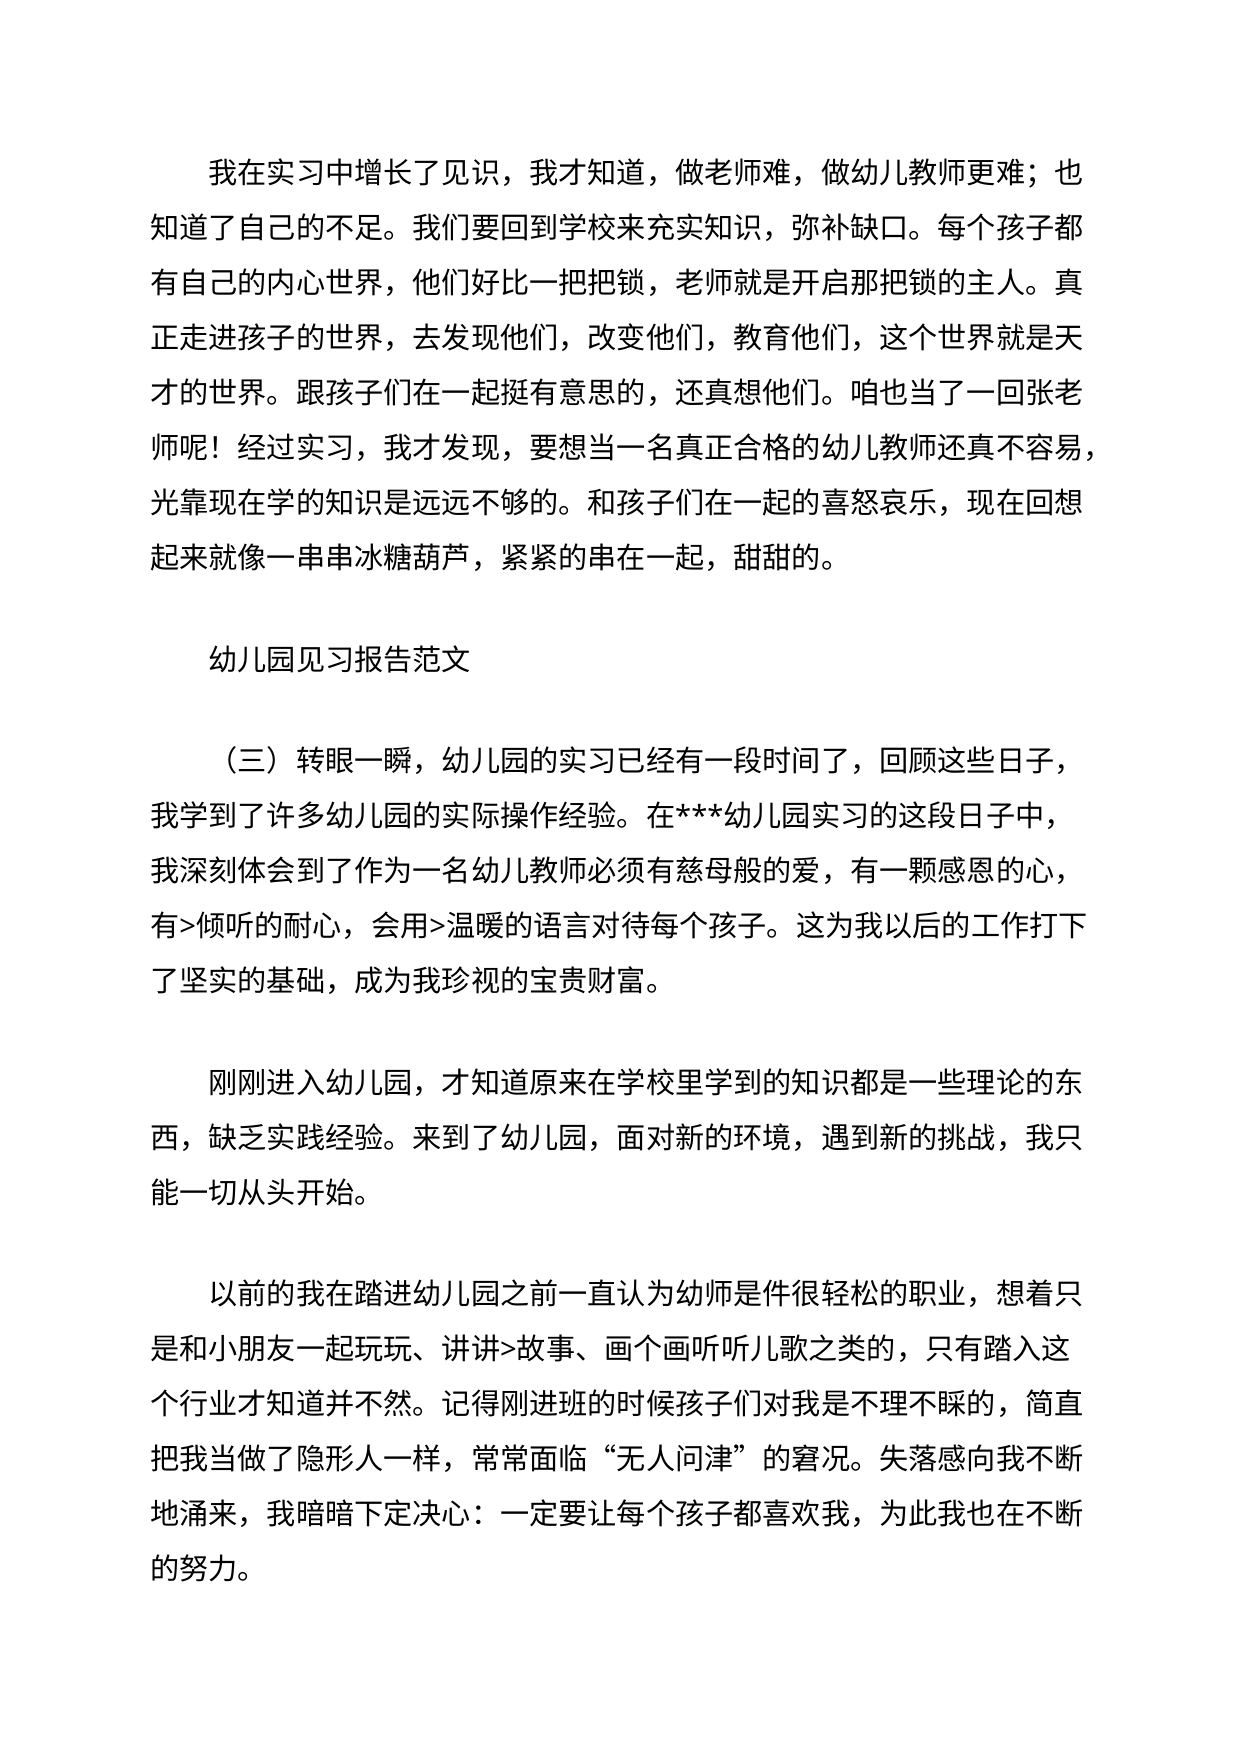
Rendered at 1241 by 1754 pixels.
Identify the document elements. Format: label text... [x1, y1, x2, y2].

text （三）转眼一瞬，幼儿园的实习已经有一段时间了，回顾这些日子，我学到了许多幼儿园的实际操作经验。在***幼儿园实习的这段日子中，我深刻体会到了作为一名幼儿教师必须有慈母般的爱，有一颗感恩的心，有>倾听的耐心，会用>温暖的语言对待每个孩子。这为我以后的工作打下了坚实的基础，成为我珍视的宝贵财富。 [150, 738, 1090, 1000]
text 我在实习中增长了见识，我才知道，做老师难，做幼儿教师更难；也知道了自己的不足。我们要回到学校来充实知识，弥补缺口。每个孩子都有自己的内心世界，他们好比一把把锁，老师就是开启那把锁的主人。真正走进孩子的世界，去发现他们，改变他们，教育他们，这个世界就是天才的世界。跟孩子们在一起挺有意思的，还真想他们。咱也当了一回张老师呢！经过实习，我才发现，要想当一名真正合格的幼儿教师还真不容易，光靠现在学的知识是远远不够的。和孩子们在一起的喜怒哀乐，现在回想起来就像一串串冰糖葫芦，紧紧的串在一起，甜甜的。 [150, 150, 1090, 577]
text 以前的我在踏进幼儿园之前一直认为幼师是件很轻松的职业，想着只是和小朋友一起玩玩、讲讲>故事、画个画听听儿歌之类的，只有踏入这个行业才知道并不然。记得刚进班的时候孩子们对我是不理不睬的，简直把我当做了隐形人一样，常常面临“无人问津”的窘况。失落感向我不断地涌来，我暗暗下定决心：一定要让每个孩子都喜欢我，为此我也在不断的努力。 [150, 1271, 1090, 1588]
text 刚刚进入幼儿园，才知道原来在学校里学到的知识都是一些理论的东西，缺乏实践经验。来到了幼儿园，面对新的环境，遇到新的挑战，我只能一切从头开始。 [150, 1059, 1090, 1211]
text 幼儿园见习报告范文 [150, 636, 1090, 678]
